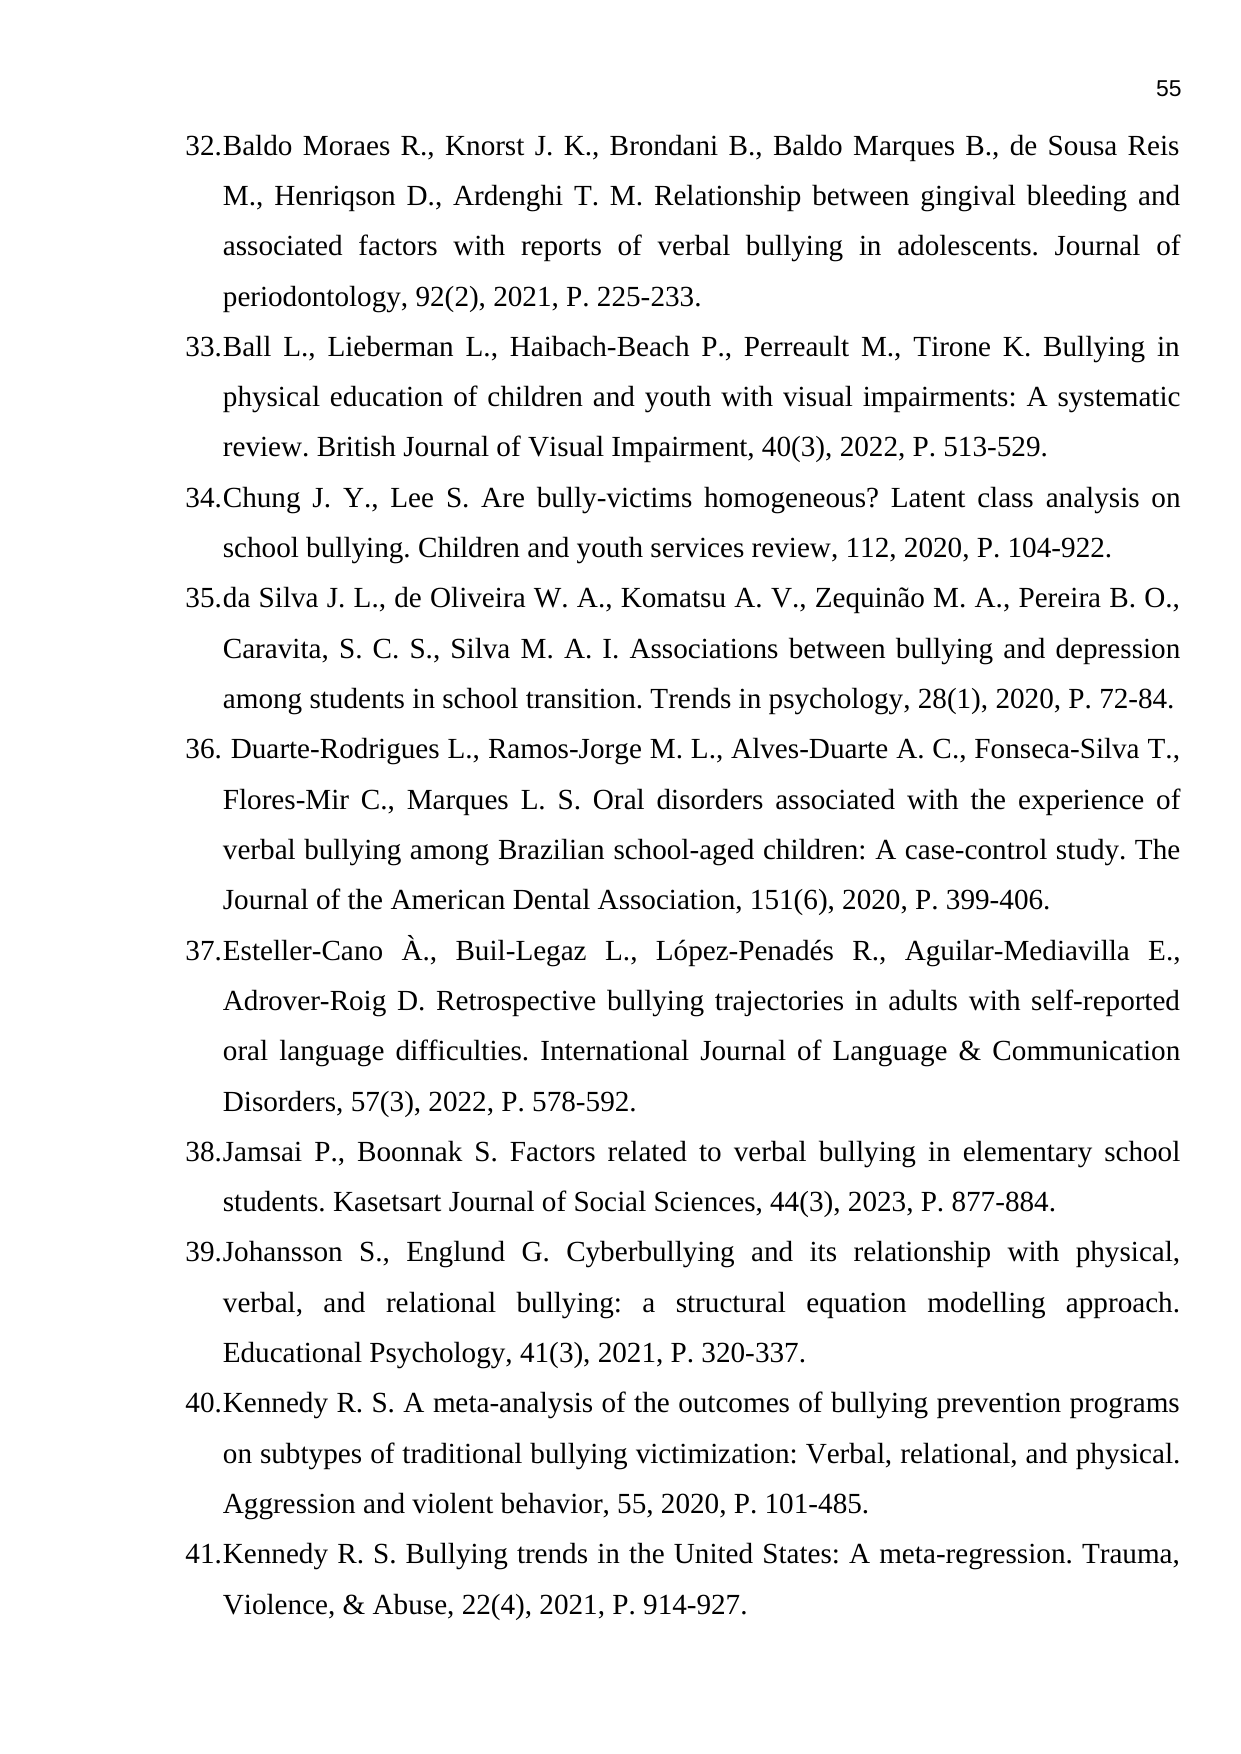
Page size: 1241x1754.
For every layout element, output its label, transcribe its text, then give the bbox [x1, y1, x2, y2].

list Duarte-Rodrigues L., Ramos-Jorge M. L., Alves-Duarte A. C., Fonseca-Silva T., Flores-Mir C., Marques L. S. Oral disorders associated with the experience of verbal bullying among Brazilian school-aged children: A case-control study. The Journal of the American Dental Association, 151(6), 2020, Р. 399-406. [185, 731, 1181, 916]
list Kennedy R. S. A meta-analysis of the outcomes of bullying prevention programs on subtypes of traditional bullying victimization: Verbal, relational, and physical. Aggression and violent behavior, 55, 2020, Р. 101-485. [185, 1386, 1181, 1520]
list Chung J. Y., Lee S. Are bully-victims homogeneous? Latent class analysis on school bullying. Children and youth services review, 112, 2020, Р. 104-922. [185, 480, 1181, 564]
list Johansson S., Englund G. Cyberbullying and its relationship with physical, verbal, and relational bullying: a structural equation modelling approach. Educational Psychology, 41(3), 2021, Р. 320-337. [185, 1234, 1181, 1369]
list Kennedy R. S. Bullying trends in the United States: A meta-regression. Trauma, Violence, & Abuse, 22(4), 2021, Р. 914-927. [185, 1536, 1181, 1620]
list da Silva J. L., de Oliveira W. A., Komatsu A. V., Zequinão M. A., Pereira B. O., Caravita, S. C. S., Silva M. A. I. Associations between bullying and depression among students in school transition. Trends in psychology, 28(1), 2020, Р. 72-84. [185, 581, 1181, 715]
list Ball L., Lieberman L., Haibach-Beach P., Perreault M., Tirone K. Bullying in physical education of children and youth with visual impairments: A systematic review. British Journal of Visual Impairment, 40(3), 2022, Р. 513-529. [185, 329, 1181, 463]
list Esteller‐Cano À., Buil‐Legaz L., López‐Penadés R., Aguilar‐Mediavilla E., Adrover‐Roig D. Retrospective bullying trajectories in adults with self‐reported oral language difficulties. International Journal of Language & Communication Disorders, 57(3), 2022, Р. 578-592. [185, 933, 1181, 1117]
list Baldo Moraes R., Knorst J. K., Brondani B., Baldo Marques B., de Sousa Reis M., Henriqson D., Ardenghi T. M. Relationship between gingival bleeding and associated factors with reports of verbal bullying in adolescents. Journal of periodontology, 92(2), 2021, Р. 225-233. [185, 128, 1181, 312]
list Jamsai P., Boonnak S. Factors related to verbal bullying in elementary school students. Kasetsart Journal of Social Sciences, 44(3), 2023, Р. 877-884. [185, 1134, 1181, 1218]
